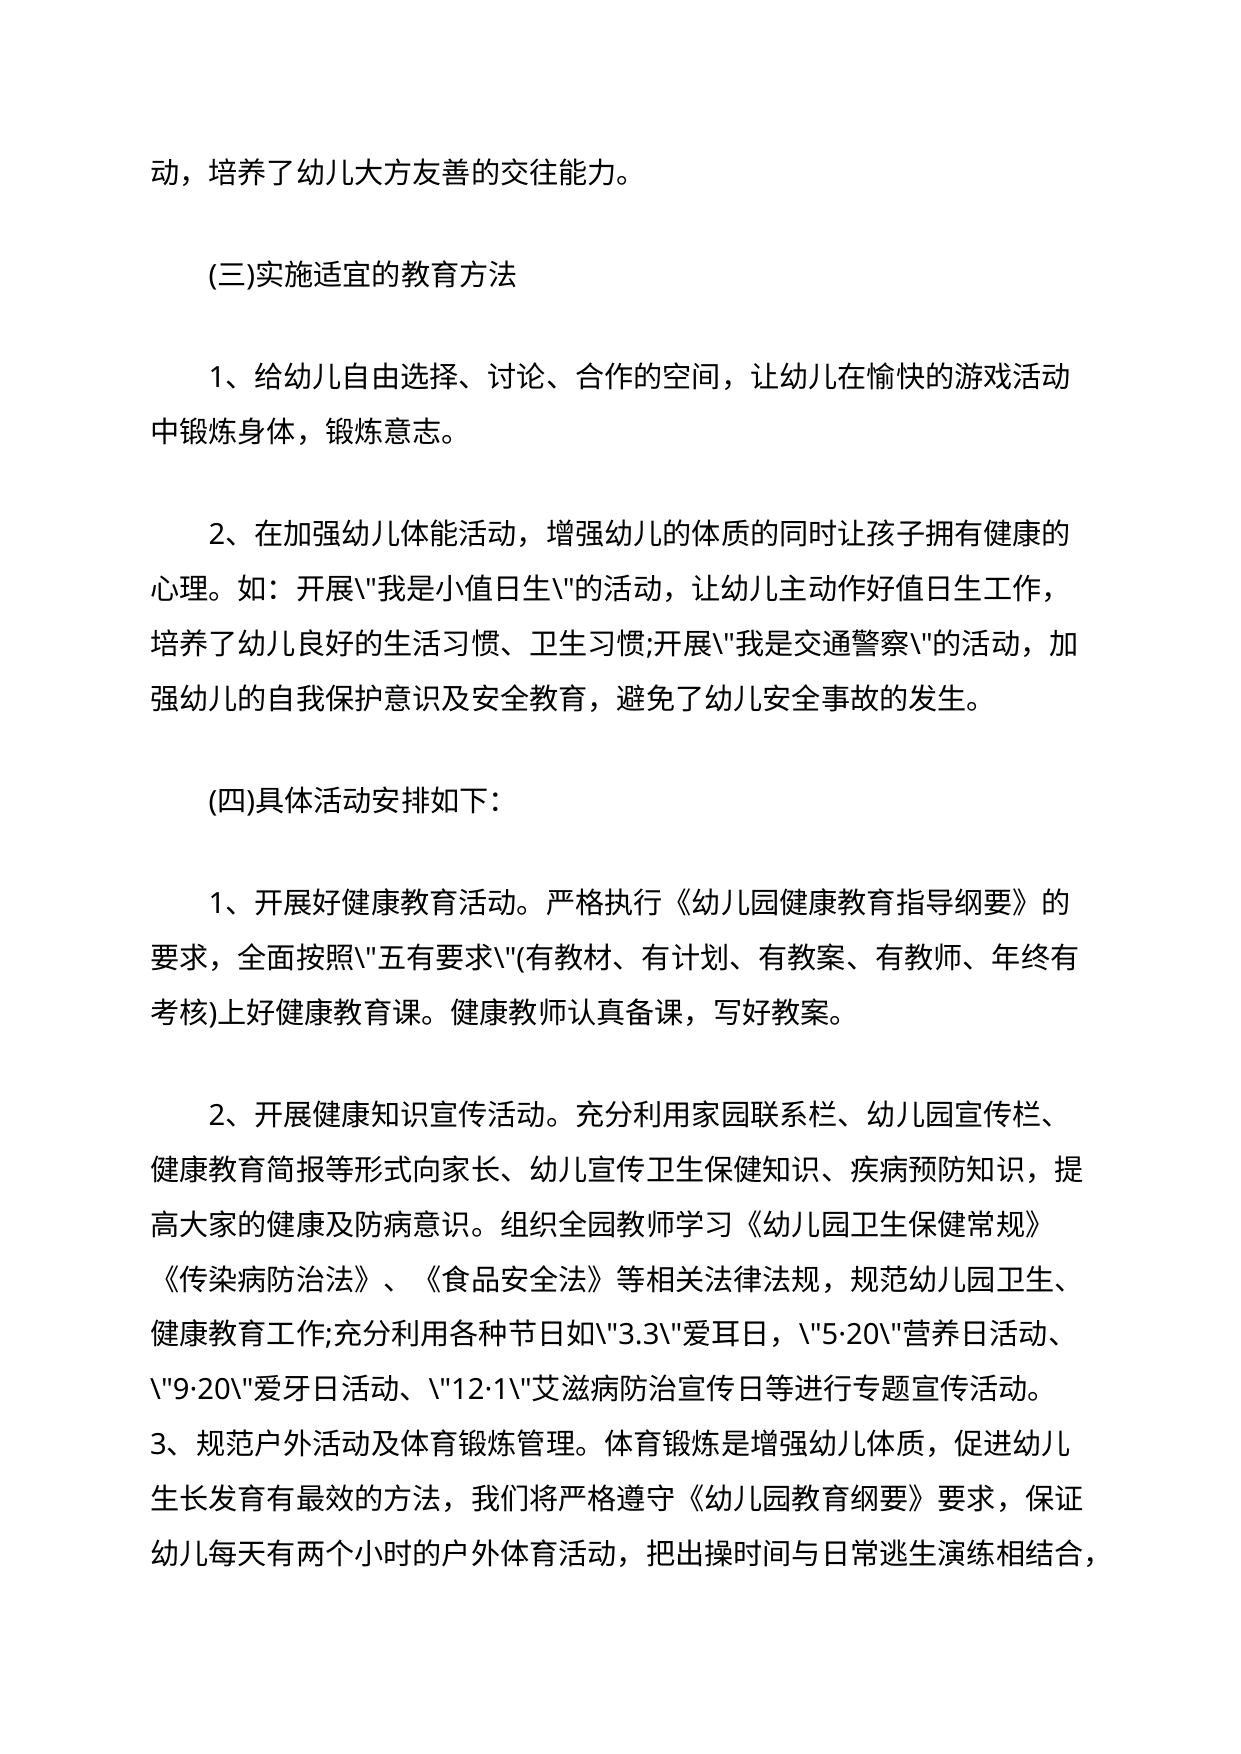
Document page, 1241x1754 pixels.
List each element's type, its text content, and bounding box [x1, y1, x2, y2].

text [150, 1091, 1090, 1573]
text 1、给幼儿自由选择、讨论、合作的空间，让幼儿在愉快的游戏活动中锻炼身体，锻炼意志。 [150, 354, 1090, 451]
text 1、开展好健康教育活动。严格执行《幼儿园健康教育指导纲要》的要求，全面按照\"五有要求\"(有教材、有计划、有教案、有教师、年终有考核)上好健康教育课。健康教师认真备课，写好教案。 [150, 879, 1090, 1032]
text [150, 150, 1090, 192]
text (三)实施适宜的教育方法 [150, 252, 1090, 294]
text (四)具体活动安排如下： [150, 777, 1090, 820]
text 2、在加强幼儿体能活动，增强幼儿的体质的同时让孩子拥有健康的心理。如：开展\"我是小值日生\"的活动，让幼儿主动作好值日生工作，培养了幼儿良好的生活习惯、卫生习惯;开展\"我是交通警察\"的活动，加强幼儿的自我保护意识及安全教育，避免了幼儿安全事故的发生。 [150, 511, 1090, 718]
